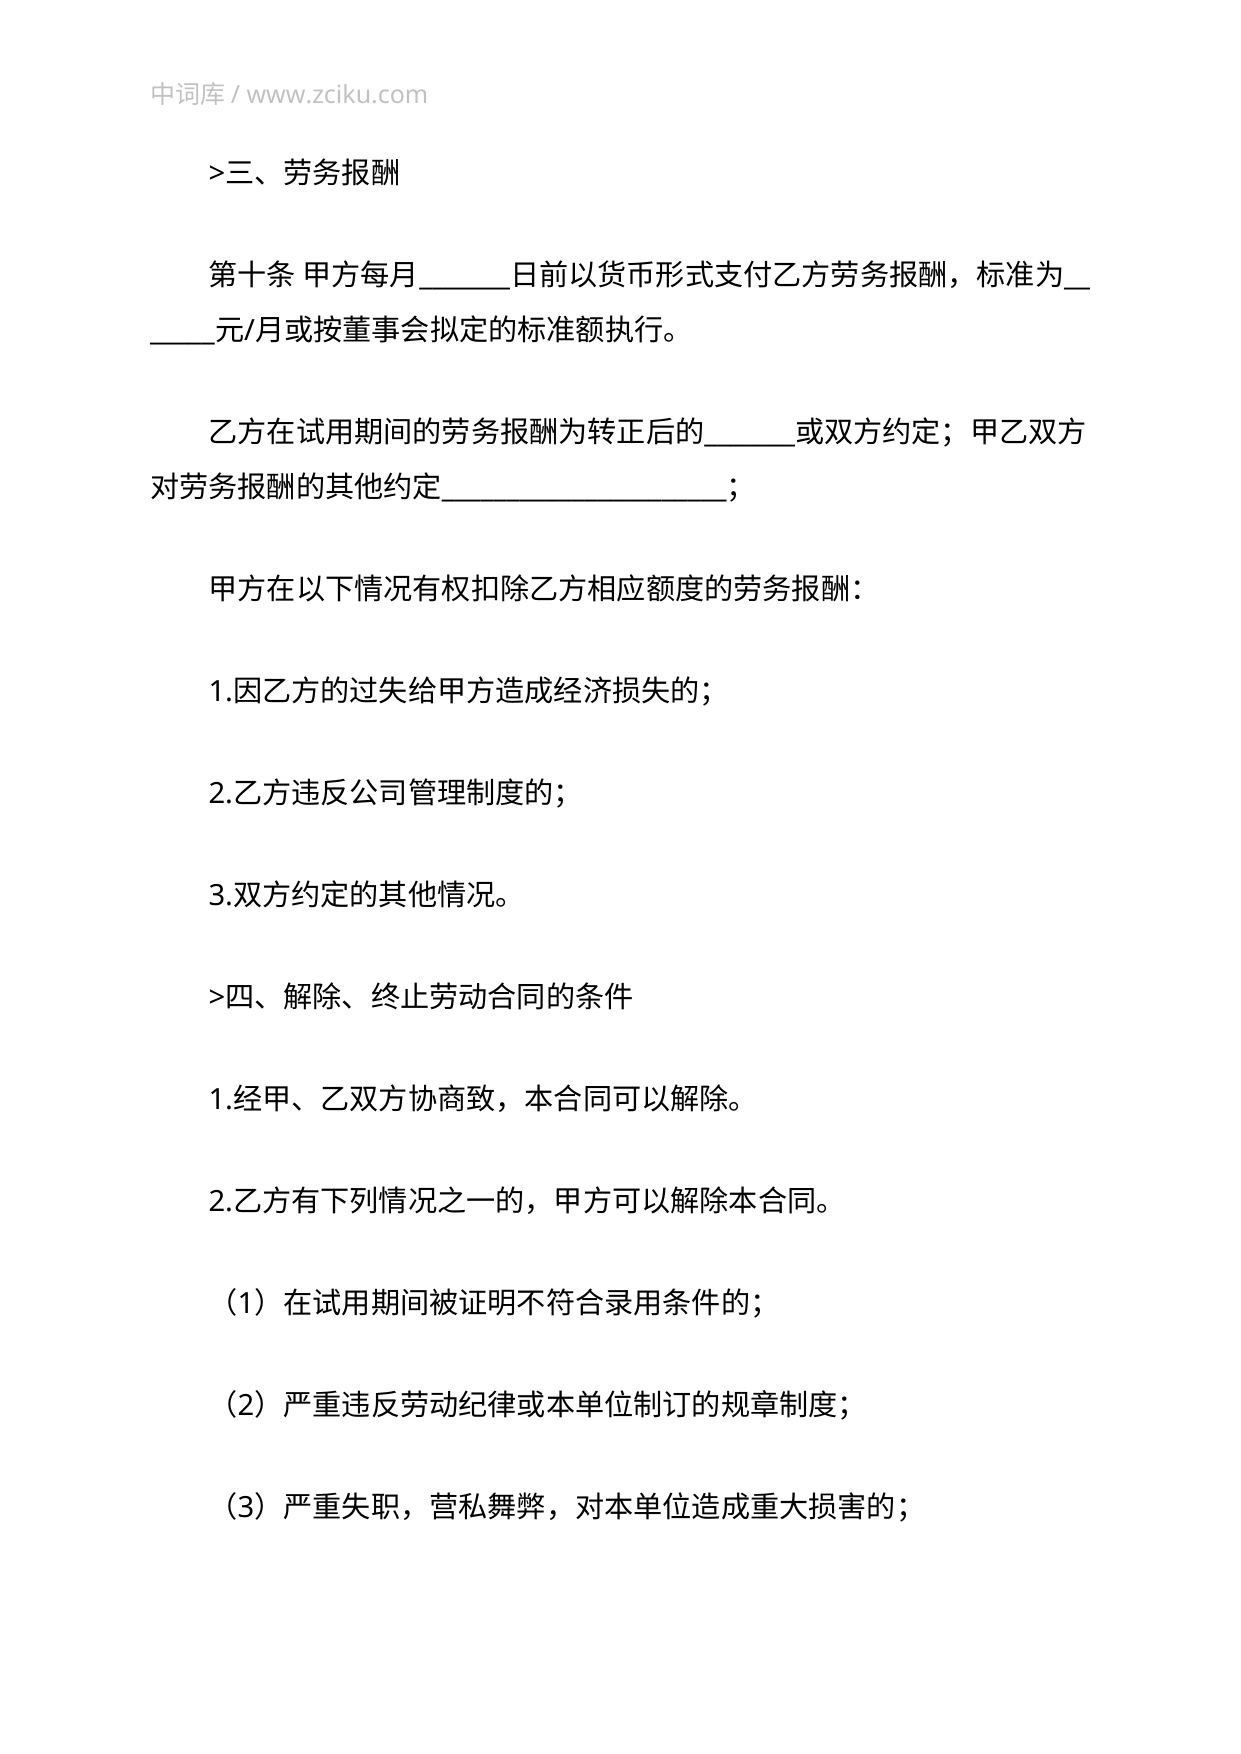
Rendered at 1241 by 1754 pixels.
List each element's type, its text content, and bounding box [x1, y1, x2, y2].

text >三、劳务报酬 [150, 150, 1090, 192]
text 甲方在以下情况有权扣除乙方相应额度的劳务报酬： [150, 566, 1090, 608]
text 2.乙方有下列情况之一的，甲方可以解除本合同。 [150, 1178, 1090, 1220]
text 2.乙方违反公司管理制度的； [150, 770, 1090, 812]
text 1.因乙方的过失给甲方造成经济损失的； [150, 668, 1090, 710]
text >四、解除、终止劳动合同的条件 [150, 974, 1090, 1016]
text 1.经甲、乙双方协商致，本合同可以解除。 [150, 1076, 1090, 1118]
text （3）严重失职，营私舞弊，对本单位造成重大损害的； [150, 1483, 1090, 1526]
text 第十条 甲方每月_______日前以货币形式支付乙方劳务报酬，标准为_______元/月或按董事会拟定的标准额执行。 [150, 252, 1090, 349]
text （1）在试用期间被证明不符合录用条件的； [150, 1279, 1090, 1322]
text （2）严重违反劳动纪律或本单位制订的规章制度； [150, 1382, 1090, 1424]
text 3.双方约定的其他情况。 [150, 872, 1090, 914]
text 乙方在试用期间的劳务报酬为转正后的_______或双方约定；甲乙双方对劳务报酬的其他约定______________________； [150, 409, 1090, 506]
